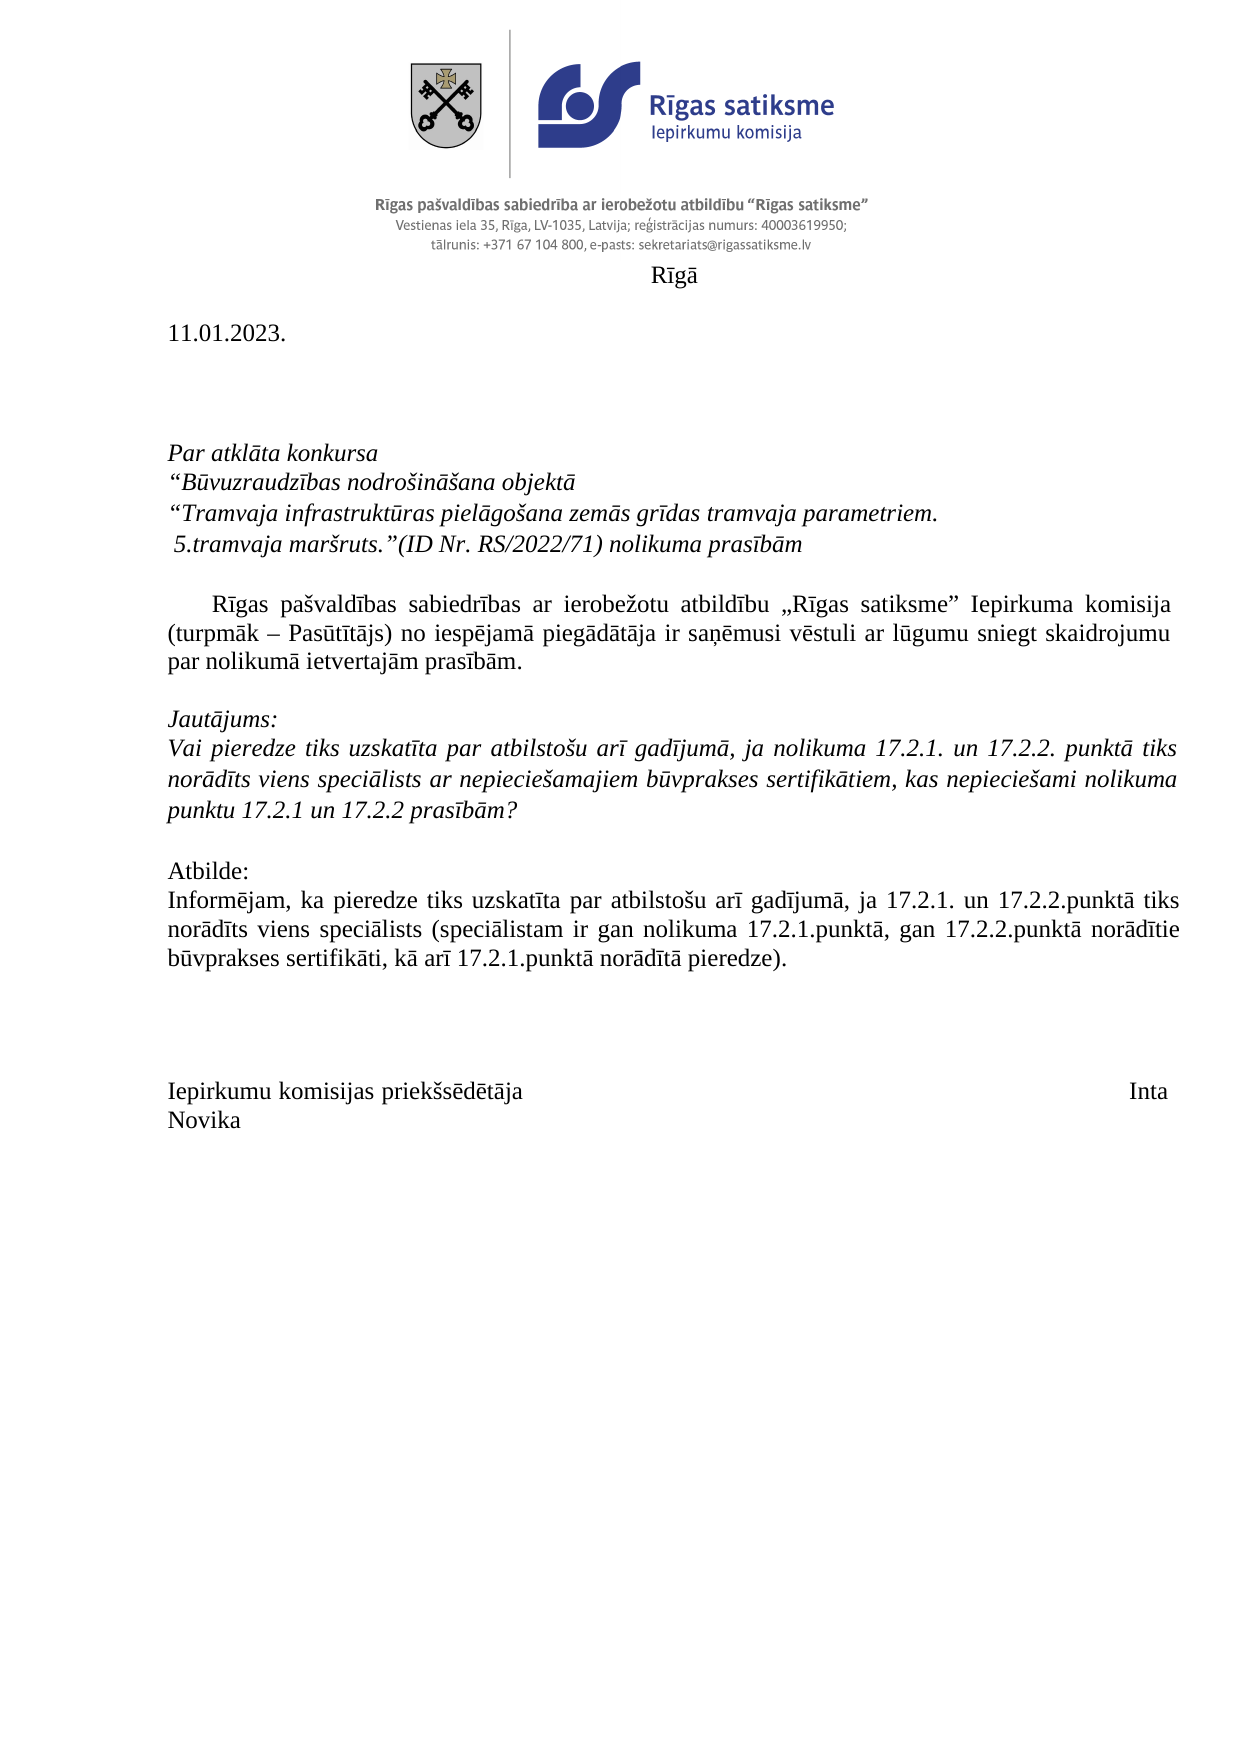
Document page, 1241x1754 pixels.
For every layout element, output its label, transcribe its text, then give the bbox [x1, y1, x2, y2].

list Informējam, ka pieredze tiks uzskatīta par atbilstošu arī gadījumā, ja 17.2.1. un 17.2.2.punktā tiks norādīts viens speciālists (speciālistam ir gan nolikuma 17.2.1.punktā, gan 17.2.2.punktā norādītie būvprakses sertifikāti, kā arī 17.2.1.punktā norādītā pieredze). [167, 885, 1181, 971]
text Par atklāta konkursa [167, 438, 1142, 467]
text “Tramvaja infrastruktūras pielāgošana zemās grīdas tramvaja parametriem. [167, 498, 1181, 527]
text 5.tramvaja maršruts.”(ID Nr. RS/2022/71) nolikuma prasībām [167, 529, 1181, 558]
text Iepirkumu komisijas priekšsēdētāja Inta Novika [167, 1076, 1172, 1134]
text Jautājums: [167, 704, 1181, 733]
text Rīgas pašvaldības sabiedrības ar ierobežotu atbildību „Rīgas satiksme” Iepirkuma komisija (turpmāk – Pasūtītājs) no iespējamā piegādātāja ir saņēmusi vēstuli ar lūgumu sniegt skaidrojumu par nolikumā ietvertajām prasībām. [167, 589, 1172, 675]
text Vai pieredze tiks uzskatīta par atbilstošu arī gadījumā, ja nolikuma 17.2.1. un 17.2.2. punktā tiks norādīts viens speciālists ar nepieciešamajiem būvprakses sertifikātiem, kas nepieciešami nolikuma punktu 17.2.1 un 17.2.2 prasībām? [167, 733, 1181, 823]
picture [167, 0, 1075, 261]
list Atbilde: [167, 856, 1181, 885]
text “Būvuzraudzības nodrošināšana objektā [167, 467, 1181, 496]
